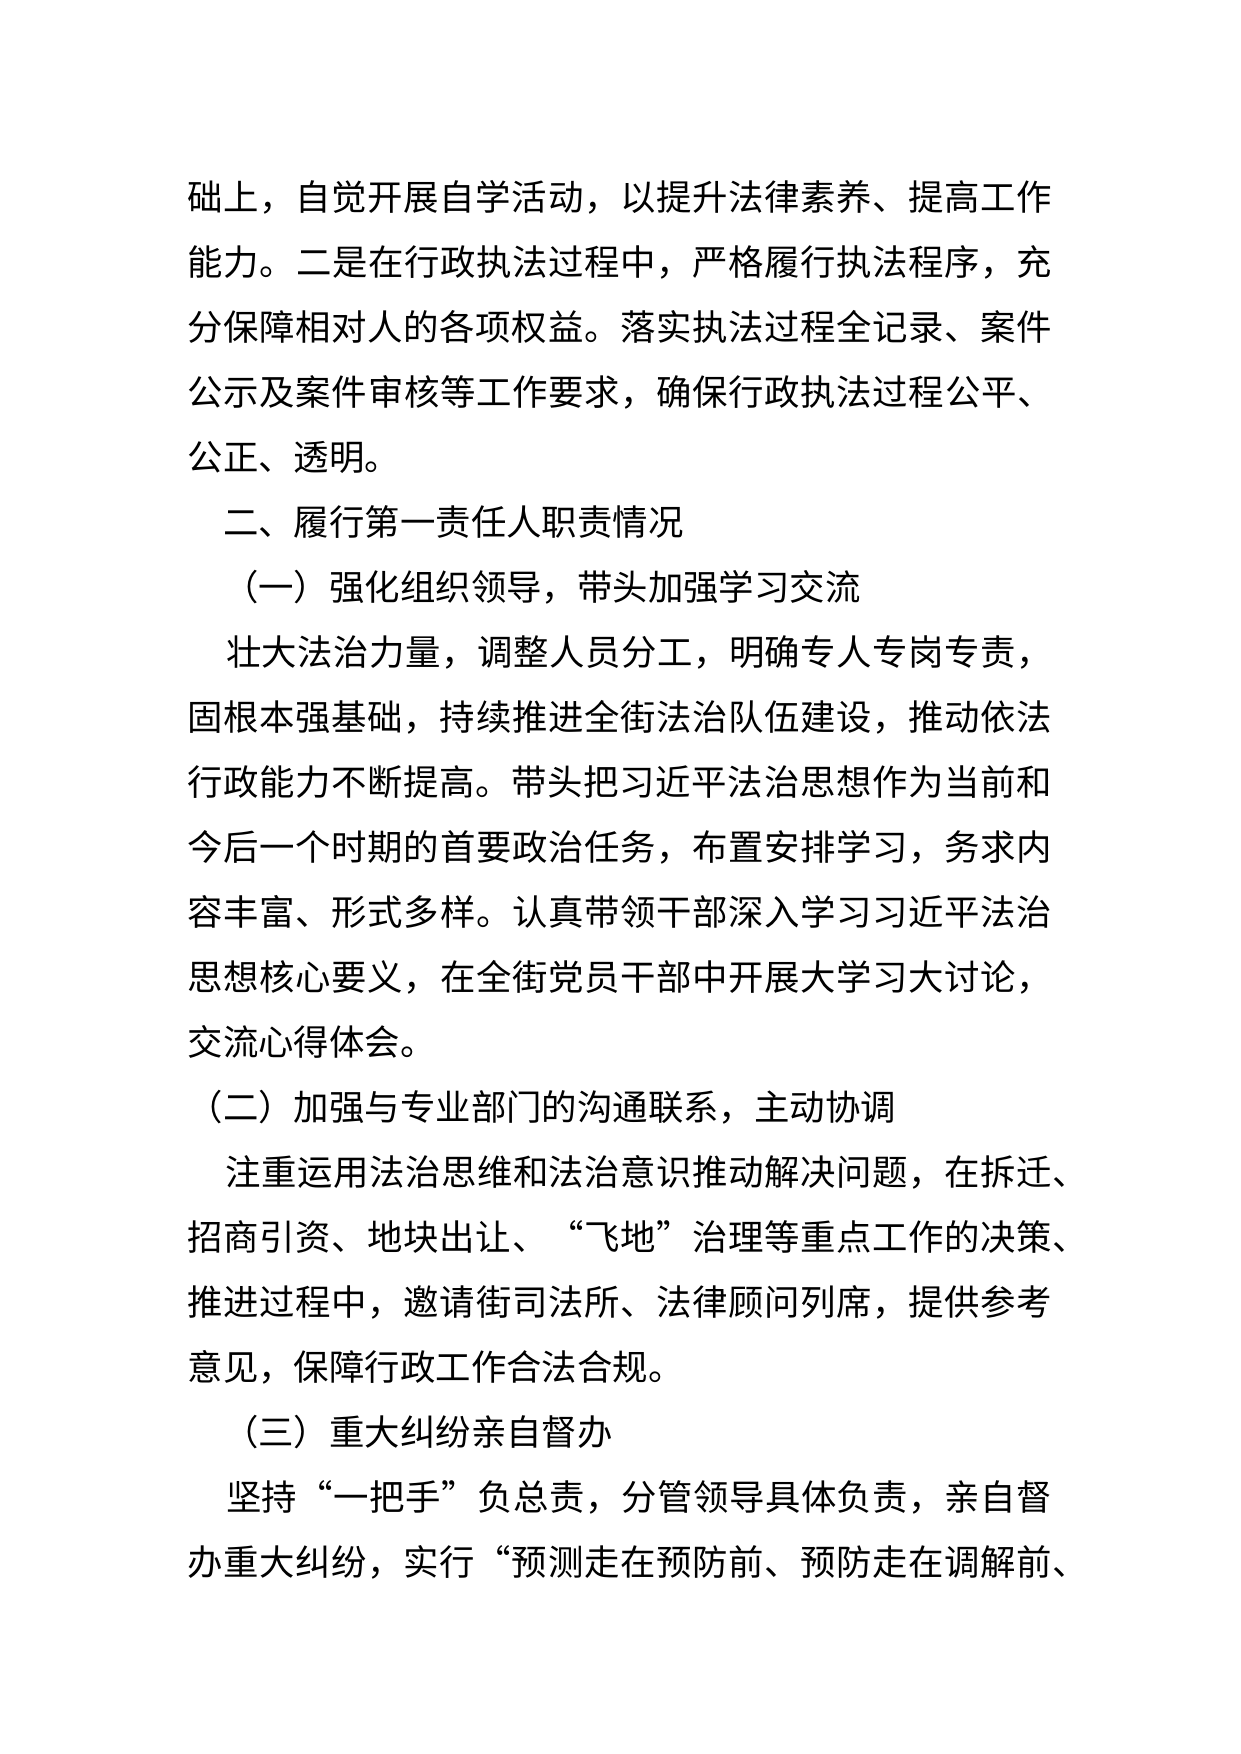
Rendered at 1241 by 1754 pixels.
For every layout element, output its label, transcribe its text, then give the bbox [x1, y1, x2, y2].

text （一）强化组织领导，带头加强学习交流 [187, 552, 1053, 617]
list 加强与专业部门的沟通联系，主动协调 [187, 1072, 1053, 1137]
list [187, 1462, 1053, 1592]
text 二、履行第一责任人职责情况 [187, 487, 1053, 552]
list 注重运用法治思维和法治意识推动解决问题，在拆迁、招商引资、地块出让、“飞地”治理等重点工作的决策、推进过程中，邀请街司法所、法律顾问列席，提供参考意见，保障行政工作合法合规。 [187, 1137, 1053, 1397]
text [187, 162, 1053, 487]
list （三）重大纠纷亲自督办 [187, 1397, 1053, 1462]
list 壮大法治力量，调整人员分工，明确专人专岗专责，固根本强基础，持续推进全街法治队伍建设，推动依法行政能力不断提高。带头把习近平法治思想作为当前和今后一个时期的首要政治任务，布置安排学习，务求内容丰富、形式多样。认真带领干部深入学习习近平法治思想核心要义，在全街党员干部中开展大学习大讨论，交流心得体会。 [187, 617, 1053, 1072]
